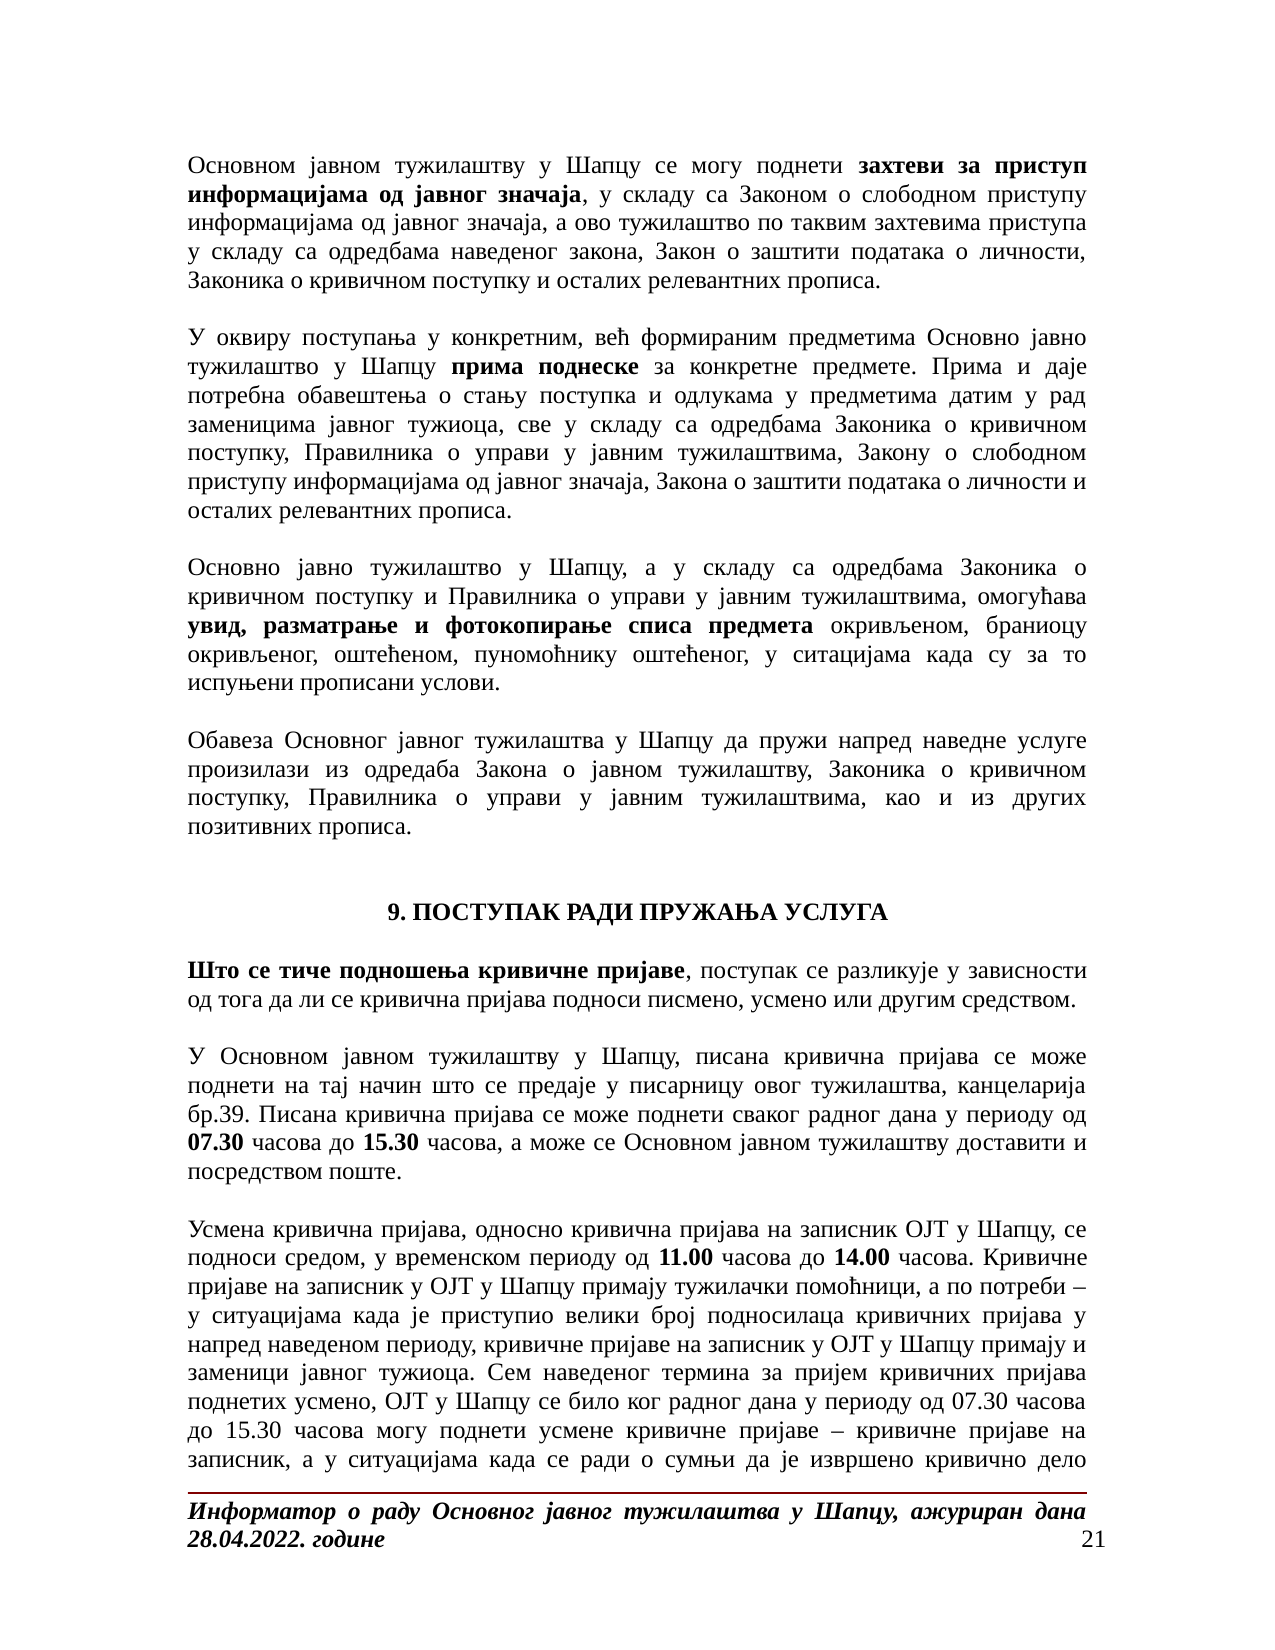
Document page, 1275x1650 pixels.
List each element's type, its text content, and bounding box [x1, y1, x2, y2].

text Обавеза Основног јавног тужилаштва у Шапцу да пружи напред наведне услуге произилази из одредаба Закона о јавном тужилаштву, Законика о кривичном поступку, Правилника о управи у јавним тужилаштвима, као и из других позитивних прописа. [187, 725, 1087, 840]
text У Основном јавном тужилаштву у Шапцу, писана кривична пријава се може поднети на тај начин што се предаје у писарницу овог тужилаштва, канцеларија бр.39. Писана кривична пријава се може поднети сваког радног дана у периоду од 07.30 часова до 15.30 часова, а може се Основном јавном тужилаштву доставити и посредством поште. [187, 1041, 1087, 1185]
text Основно јавно тужилаштво у Шапцу, а у складу са одредбама Законика о кривичном поступку и Правилника о управи у јавним тужилаштвима, омогућава увид, разматрање и фотокопирање списа предмета окривљеном, браниоцу окривљеног, оштећеном, пуномоћнику оштећеног, у ситацијама када су за то испуњени прописани услови. [187, 552, 1087, 696]
text Што се тиче подношења кривичне пријаве, поступак се разликује у зависности од тога да ли се кривична пријава подноси писмено, усмено или другим средством. [187, 955, 1087, 1012]
text У оквиру поступања у конкретним, већ формираним предметима Основно јавно тужилаштво у Шапцу прима поднеске за конкретне предмете. Прима и даје потребна обавештења о стању поступка и одлукама у предметима датим у рад заменицима јавног тужиоца, све у складу са одредбама Законика о кривичном поступку, Правилника о управи у јавним тужилаштвима, Закону о слободном приступу информацијама од јавног значаја, Закона о заштити података о личности и осталих релевантних прописа. [187, 322, 1087, 524]
text Основном јавном тужилаштву у Шапцу се могу поднети захтеви за приступ информацијама од јавног значаја, у складу са Законом о слободном приступу информацијама од јавног значаја, а ово тужилаштво по таквим захтевима приступа у складу са одредбама наведеног закона, Закон о заштити података о личности, Законика о кривичном поступку и осталих релевантних прописа. [187, 150, 1087, 294]
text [187, 1214, 1087, 1472]
text 9. ПОСТУПАК РАДИ ПРУЖАЊА УСЛУГА [187, 897, 1087, 926]
